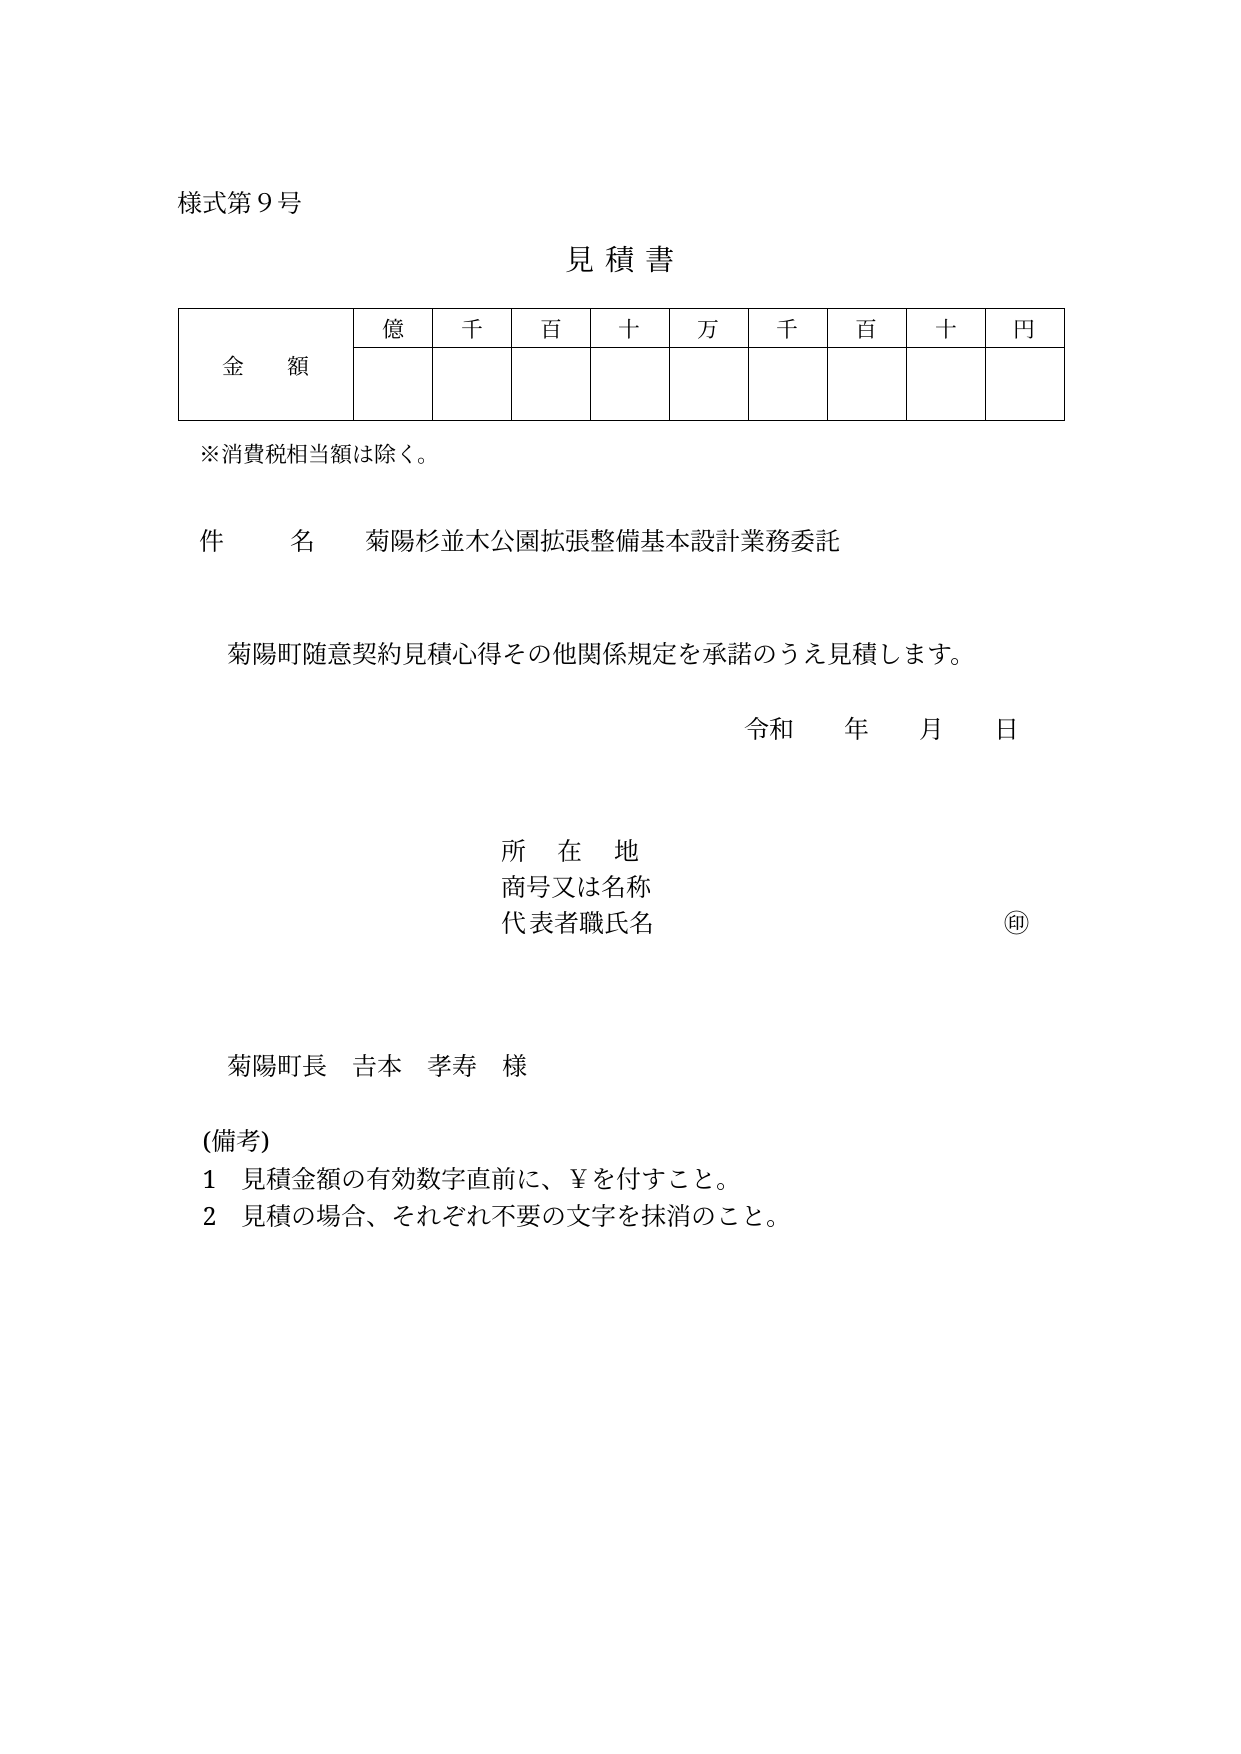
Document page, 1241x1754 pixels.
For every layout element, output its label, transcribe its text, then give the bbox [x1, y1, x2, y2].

table_cell [670, 348, 748, 420]
table_cell [354, 348, 432, 420]
table_cell [433, 348, 511, 420]
text 2 見積の場合、それぞれ不要の文字を抹消のこと。 [177, 1196, 1063, 1234]
text 様式第９号 [177, 183, 1063, 221]
text ※消費税相当額は除く。 [177, 434, 1063, 471]
table_header 億 [354, 309, 432, 347]
table_header 十 [591, 309, 669, 347]
table_header 万 [670, 309, 748, 347]
text 件 名 菊陽杉並木公園拡張整備基本設計業務委託 [177, 521, 1063, 559]
text 菊陽町長 𠮷本 孝寿 様 [177, 1046, 1063, 1084]
table_header 十 [907, 309, 985, 347]
text 見積書 [177, 221, 1063, 296]
table_header 金額 [179, 309, 353, 420]
text 1 見積金額の有効数字直前に、￥を付すこと。 [177, 1159, 1063, 1196]
table_cell [749, 348, 827, 420]
table_cell [907, 348, 985, 420]
table_header 百 [512, 309, 590, 347]
table_header 円 [986, 309, 1064, 347]
text 令和 年 月 日 [177, 709, 1019, 746]
table_header 千 [433, 309, 511, 347]
table_cell [986, 348, 1064, 420]
text (備考) [177, 1121, 1063, 1159]
table_cell [512, 348, 590, 420]
table_cell [828, 348, 906, 420]
table_header 千 [749, 309, 827, 347]
text 菊陽町随意契約見積心得その他関係規定を承諾のうえ見積します。 [177, 634, 1063, 671]
table_header 百 [828, 309, 906, 347]
table_cell [591, 348, 669, 420]
